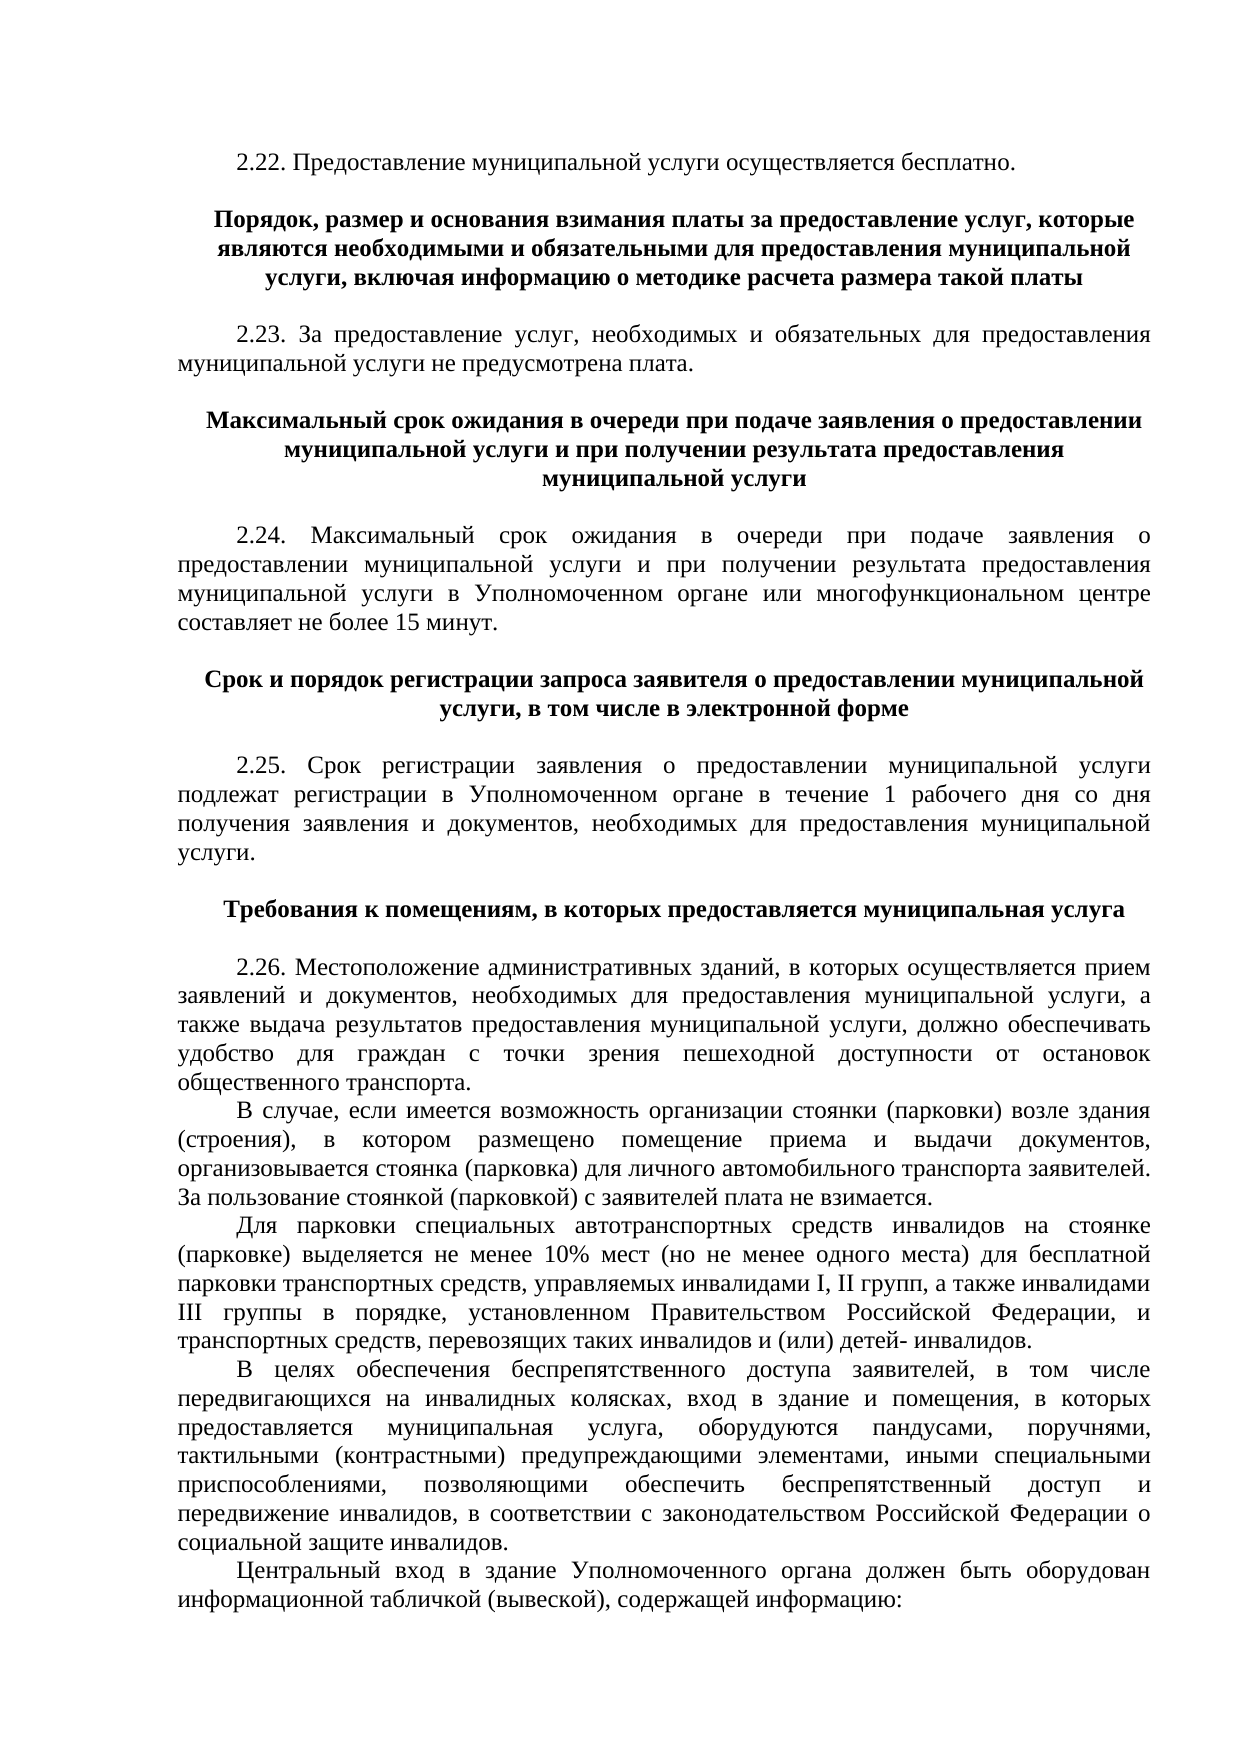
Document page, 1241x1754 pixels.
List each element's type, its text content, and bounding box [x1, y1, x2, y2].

subtitle Максимальный срок ожидания в очереди при подаче заявления о предоставлении муниципальной услуги и при получении результата предоставления муниципальной услуги [197, 406, 1152, 492]
text 2.24. Максимальный срок ожидания в очереди при подаче заявления о предоставлении муниципальной услуги и при получении результата предоставления муниципальной услуги в Уполномоченном органе или многофункциональном центре составляет не более 15 минут. [177, 521, 1152, 636]
subtitle Порядок, размер и основания взимания платы за предоставление услуг, которые являются необходимыми и обязательными для предоставления муниципальной услуги, включая информацию о методике расчета размера такой платы [197, 204, 1152, 291]
text 2.25. Срок регистрации заявления о предоставлении муниципальной услуги подлежат регистрации в Уполномоченном органе в течение 1 рабочего дня со дня получения заявления и документов, необходимых для предоставления муниципальной услуги. [177, 751, 1152, 866]
text В случае, если имеется возможность организации стоянки (парковки) возле здания (строения), в котором размещено помещение приема и выдачи документов, организовывается стоянка (парковка) для личного автомобильного транспорта заявителей. За пользование стоянкой (парковкой) с заявителей плата не взимается. [177, 1096, 1152, 1211]
text 2.26. Местоположение административных зданий, в которых осуществляется прием заявлений и документов, необходимых для предоставления муниципальной услуги, а также выдача результатов предоставления муниципальной услуги, должно обеспечивать удобство для граждан с точки зрения пешеходной доступности от остановок общественного транспорта. [177, 952, 1152, 1096]
text Для парковки специальных автотранспортных средств инвалидов на стоянке (парковке) выделяется не менее 10% мест (но не менее одного места) для бесплатной парковки транспортных средств, управляемых инвалидами I, II групп, а также инвалидами III группы в порядке, установленном Правительством Российской Федерации, и транспортных средств, перевозящих таких инвалидов и (или) детей- инвалидов. [177, 1211, 1152, 1354]
text 2.23. За предоставление услуг, необходимых и обязательных для предоставления муниципальной услуги не предусмотрена плата. [177, 319, 1152, 377]
subtitle Требования к помещениям, в которых предоставляется муниципальная услуга [197, 894, 1152, 923]
text В целях обеспечения беспрепятственного доступа заявителей, в том числе передвигающихся на инвалидных колясках, вход в здание и помещения, в которых предоставляется муниципальная услуга, оборудуются пандусами, поручнями, тактильными (контрастными) предупреждающими элементами, иными специальными приспособлениями, позволяющими обеспечить беспрепятственный доступ и передвижение инвалидов, в соответствии с законодательством Российской Федерации о социальной защите инвалидов. [177, 1354, 1152, 1556]
text Центральный вход в здание Уполномоченного органа должен быть оборудован информационной табличкой (вывеской), содержащей информацию: [177, 1556, 1152, 1613]
text 2.22. Предоставление муниципальной услуги осуществляется бесплатно. [177, 147, 1152, 176]
subtitle Срок и порядок регистрации запроса заявителя о предоставлении муниципальной услуги, в том числе в электронной форме [197, 664, 1152, 722]
